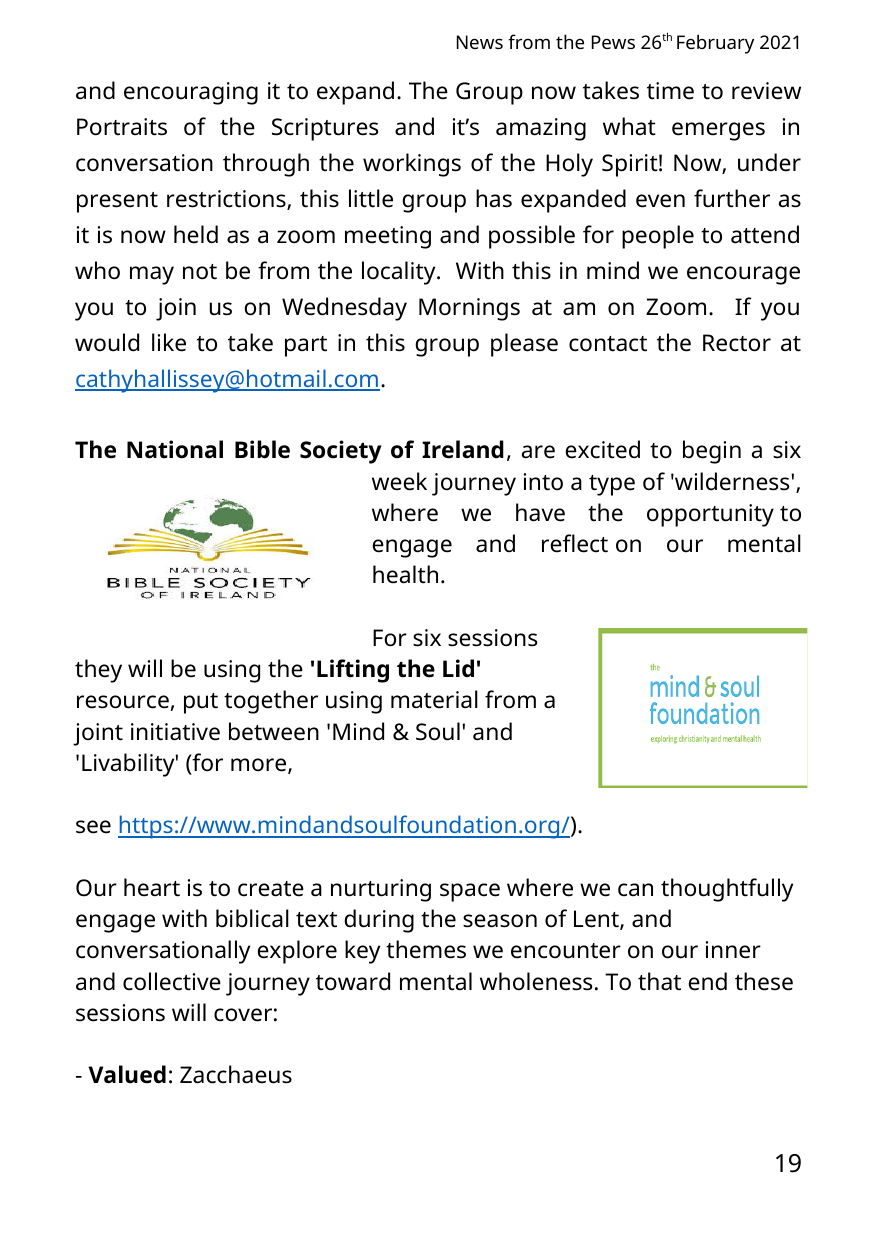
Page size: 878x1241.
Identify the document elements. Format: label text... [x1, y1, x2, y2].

text For six sessions they will be using the 'Lifting the Lid' resource, put together using material from a joint initiative between 'Mind & Soul' and 'Livability' (for more, see https://www.mindandsoulfoundation.org/). [75, 622, 802, 841]
picture [598, 628, 808, 788]
text Our heart is to create a nurturing space where we can thoughtfully engage with biblical text during the season of Lent, and conversationally explore key themes we encounter on our inner and collective journey toward mental wholeness. To that end these sessions will cover: [75, 872, 802, 1028]
text - Valued: Zacchaeus [75, 1059, 802, 1091]
text The National Bible Society of Ireland, are excited to begin a six week journey into a type of 'wilderness', where we have the opportunity to engage and reflect on our mental health. [75, 434, 802, 591]
picture [75, 472, 353, 626]
